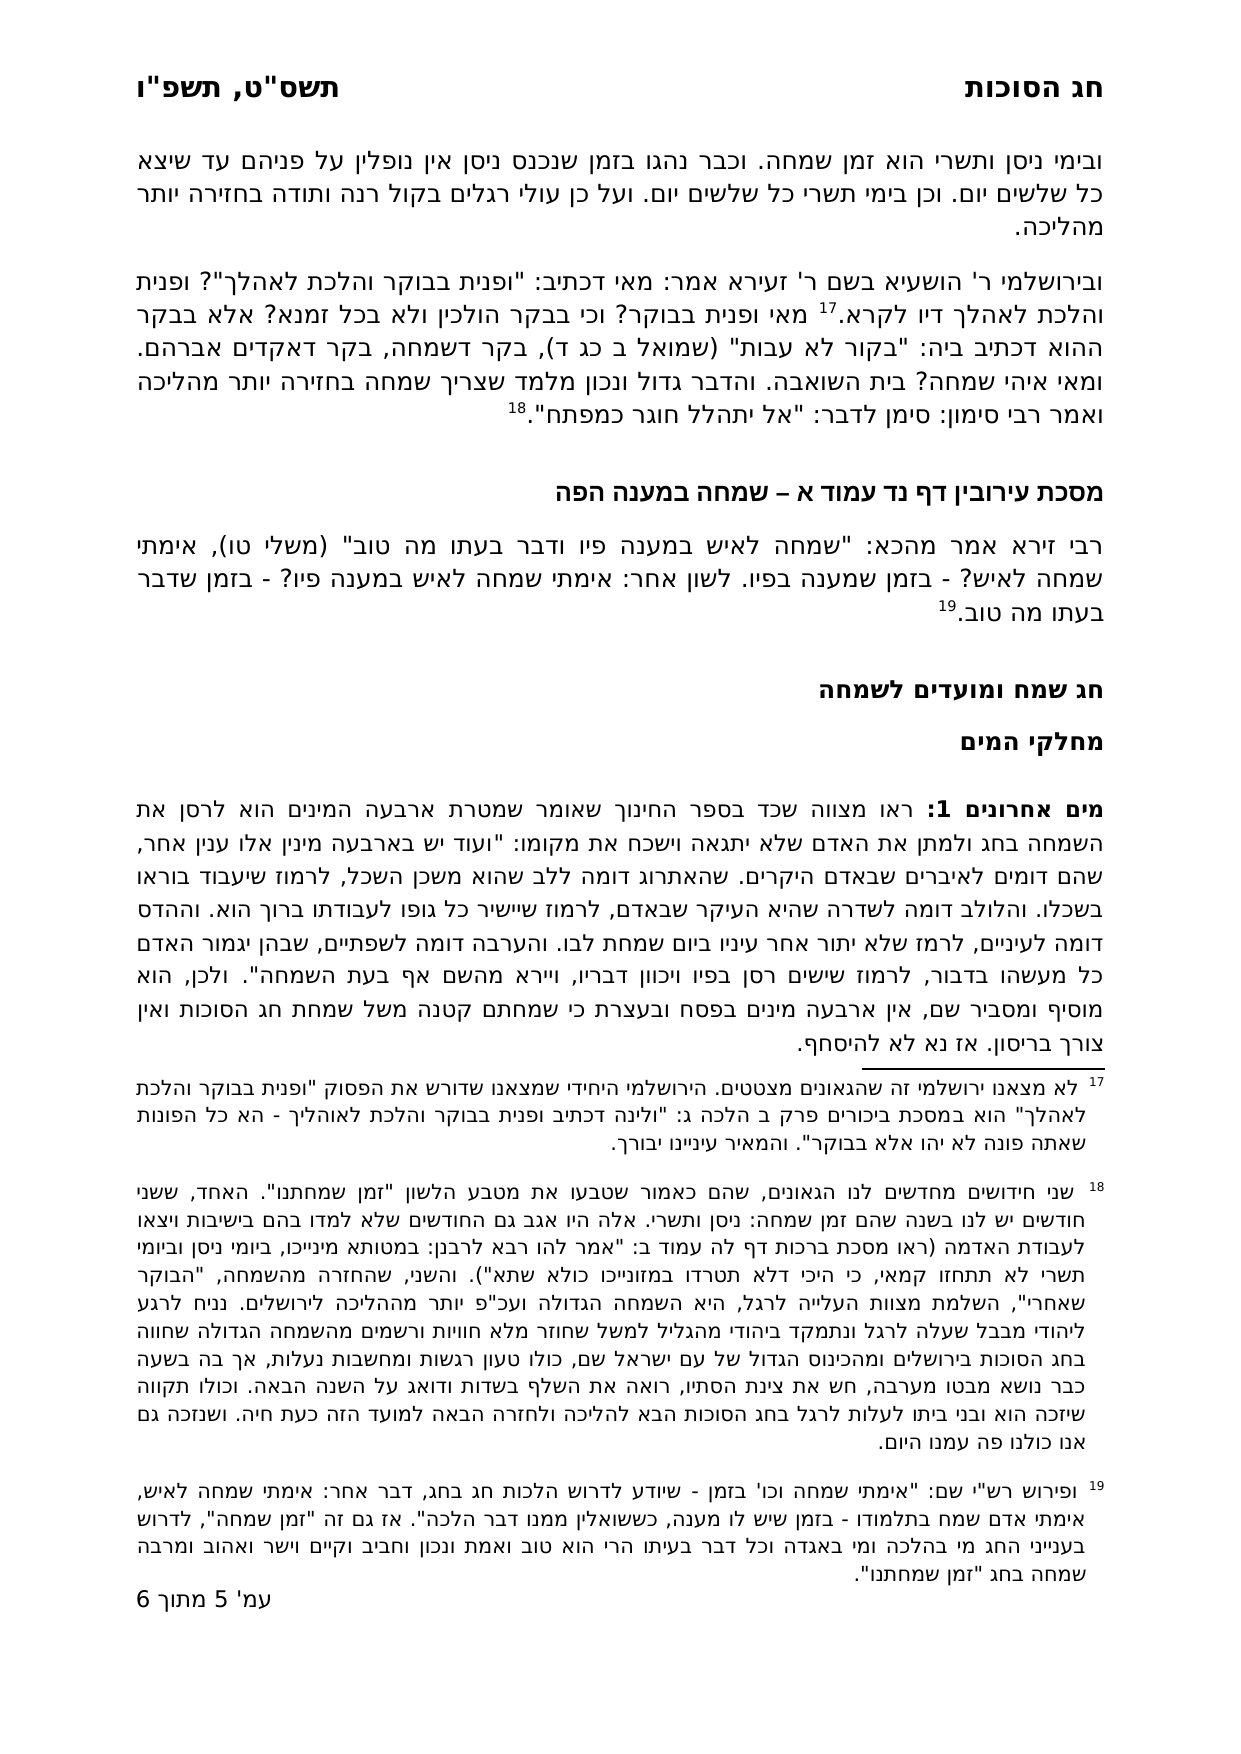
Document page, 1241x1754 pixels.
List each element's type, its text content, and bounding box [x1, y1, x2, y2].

text מחלקי המים [136, 725, 1104, 756]
text ובירושלמי ר' הושעיא בשם ר' זעירא אמר: מאי דכתיב: "ופנית בבוקר והלכת לאהלך"? ופנית והלכת לאהלך דיו לקרא. מאי ופנית בבוקר? וכי בבקר הולכין ולא בכל זמנא? אלא בבקר ההוא דכתיב ביה: "בקור לא עבות" (שמואל ב כג ד), בקר דשמחה, בקר דאקדים אברהם. ומאי איהי שמחה? בית השואבה. והדבר גדול ונכון מלמד שצריך שמחה בחזירה יותר מהליכה ואמר רבי סימון: סימן לדבר: "אל יתהלל חוגר כמפתח". [136, 263, 1104, 429]
text מים אחרונים 1: ראו מצווה שכד בספר החינוך שאומר שמטרת ארבעה המינים הוא לרסן את השמחה בחג ולמתן את האדם שלא יתגאה וישכח את מקומו: "ועוד יש בארבעה מינין אלו ענין אחר, שהם דומים לאיברים שבאדם היקרים. שהאתרוג דומה ללב שהוא משכן השכל, לרמוז שיעבוד בוראו בשכלו. והלולב דומה לשדרה שהיא העיקר שבאדם, לרמוז שיישיר כל גופו לעבודתו ברוך הוא. וההדס דומה לעיניים, לרמז שלא יתור אחר עיניו ביום שמחת לבו. והערבה דומה לשפתיים, שבהן יגמור האדם כל מעשהו בדבור, לרמוז שישים רסן בפיו ויכוון דבריו, ויירא מהשם אף בעת השמחה". ולכן, הוא מוסיף ומסביר שם, אין ארבעה מינים בפסח ובעצרת כי שמחתם קטנה משל שמחת חג הסוכות ואין צורך בריסון. אז נא לא להיסחף. [136, 790, 1104, 1056]
text ובימי ניסן ותשרי הוא זמן שמחה. וכבר נהגו בזמן שנכנס ניסן אין נופלין על פניהם עד שיצא כל שלשים יום. וכן בימי תשרי כל שלשים יום. ועל כן עולי רגלים בקול רנה ותודה בחזירה יותר מהליכה. [136, 142, 1104, 242]
text חג שמח ומועדים לשמחה [136, 673, 1104, 704]
text רבי זירא אמר מהכא: "שמחה לאיש במענה פיו ודבר בעתו מה טוב" (משלי טו), אימתי שמחה לאיש? - בזמן שמענה בפיו. לשון אחר: אימתי שמחה לאיש במענה פיו? - בזמן שדבר בעתו מה טוב. [136, 527, 1104, 627]
text מסכת עירובין דף נד עמוד א – שמחה במענה הפה [136, 475, 1104, 506]
